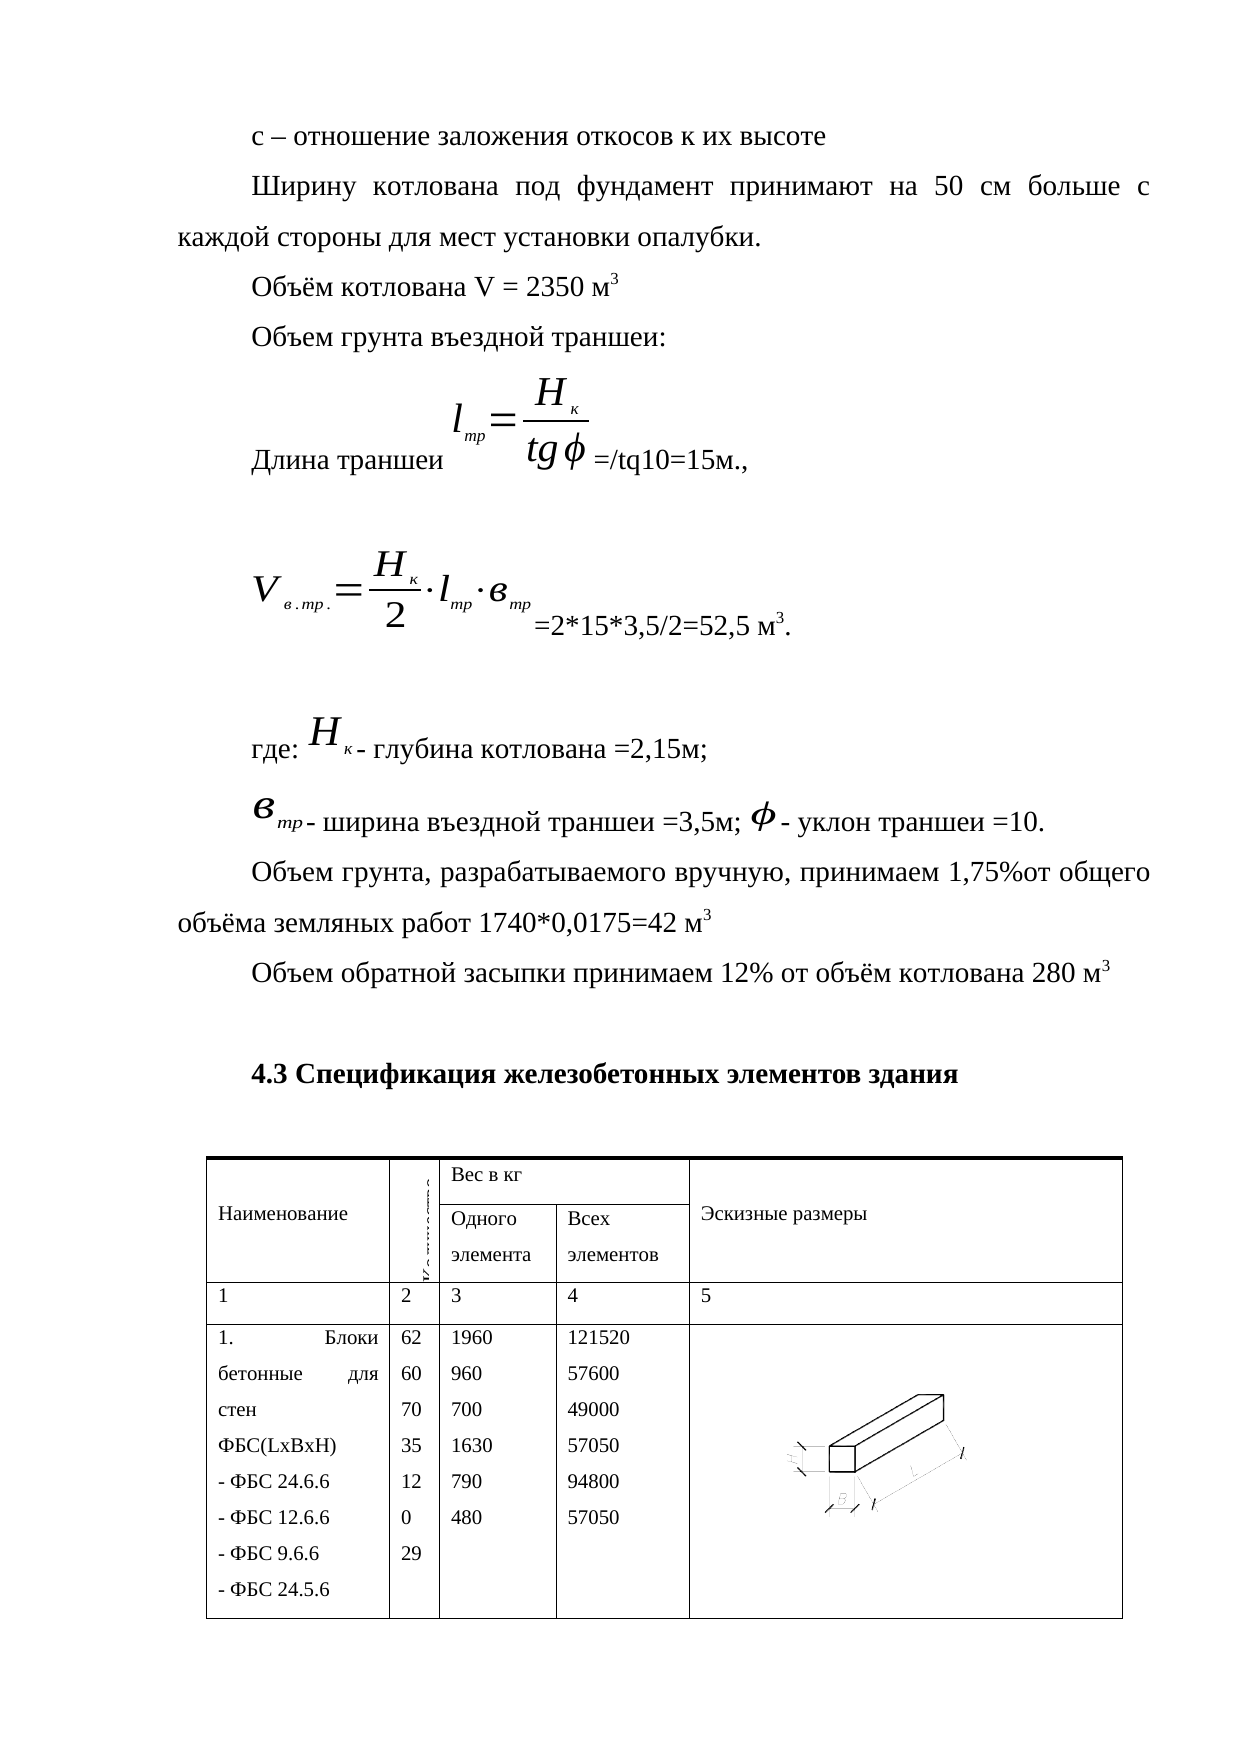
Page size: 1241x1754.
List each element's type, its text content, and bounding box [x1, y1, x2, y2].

table_cell 3 [440, 1283, 556, 1324]
text Объем обратной засыпки принимаем 12% от объём котлована [177, 955, 1152, 989]
table_cell 4 [557, 1283, 689, 1324]
subtitle 4.3 Спецификация железобетонных элементов здания [177, 1056, 1152, 1089]
table_cell 2 [390, 1283, 439, 1324]
table_header Наименование [207, 1160, 389, 1282]
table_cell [557, 1325, 689, 1618]
table_cell Всех элементов [557, 1205, 689, 1282]
table_header Эскизные размеры [690, 1160, 1122, 1282]
subtitle =2*15*3,5/2=52,5 м3. [177, 543, 1152, 641]
subtitle Длина траншеи =/tq10=15м., [177, 370, 1152, 476]
table_cell Одного элемента [440, 1205, 556, 1282]
table_header Вес в кг [440, 1160, 689, 1204]
text Объем грунта, разрабатываемого вручную, принимаем 1,75%от общего объёма земляных работ 1740*0,0175=42 м3 [177, 854, 1152, 938]
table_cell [207, 1325, 389, 1618]
table_cell [690, 1325, 1122, 1618]
table_cell 5 [690, 1283, 1122, 1324]
table_cell 1 [207, 1283, 389, 1324]
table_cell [440, 1325, 556, 1618]
text Ширину котлована под фундамент принимают на больше с каждой стороны для мест установки опалубки. [177, 168, 1152, 252]
subtitle - ширина въездной траншеи =3,5м; - уклон траншеи =10. [177, 782, 1152, 838]
subtitle где: - глубина котлована =2,15м; [177, 708, 1152, 765]
text c – отношение заложения откосов к их высоте [177, 118, 1152, 152]
table_header Количество [390, 1160, 439, 1282]
text Объём котлована V = [177, 269, 1152, 303]
table_cell 62 60 70 35 120 29 [390, 1325, 439, 1618]
text Объем грунта въездной траншеи: [177, 319, 1152, 353]
